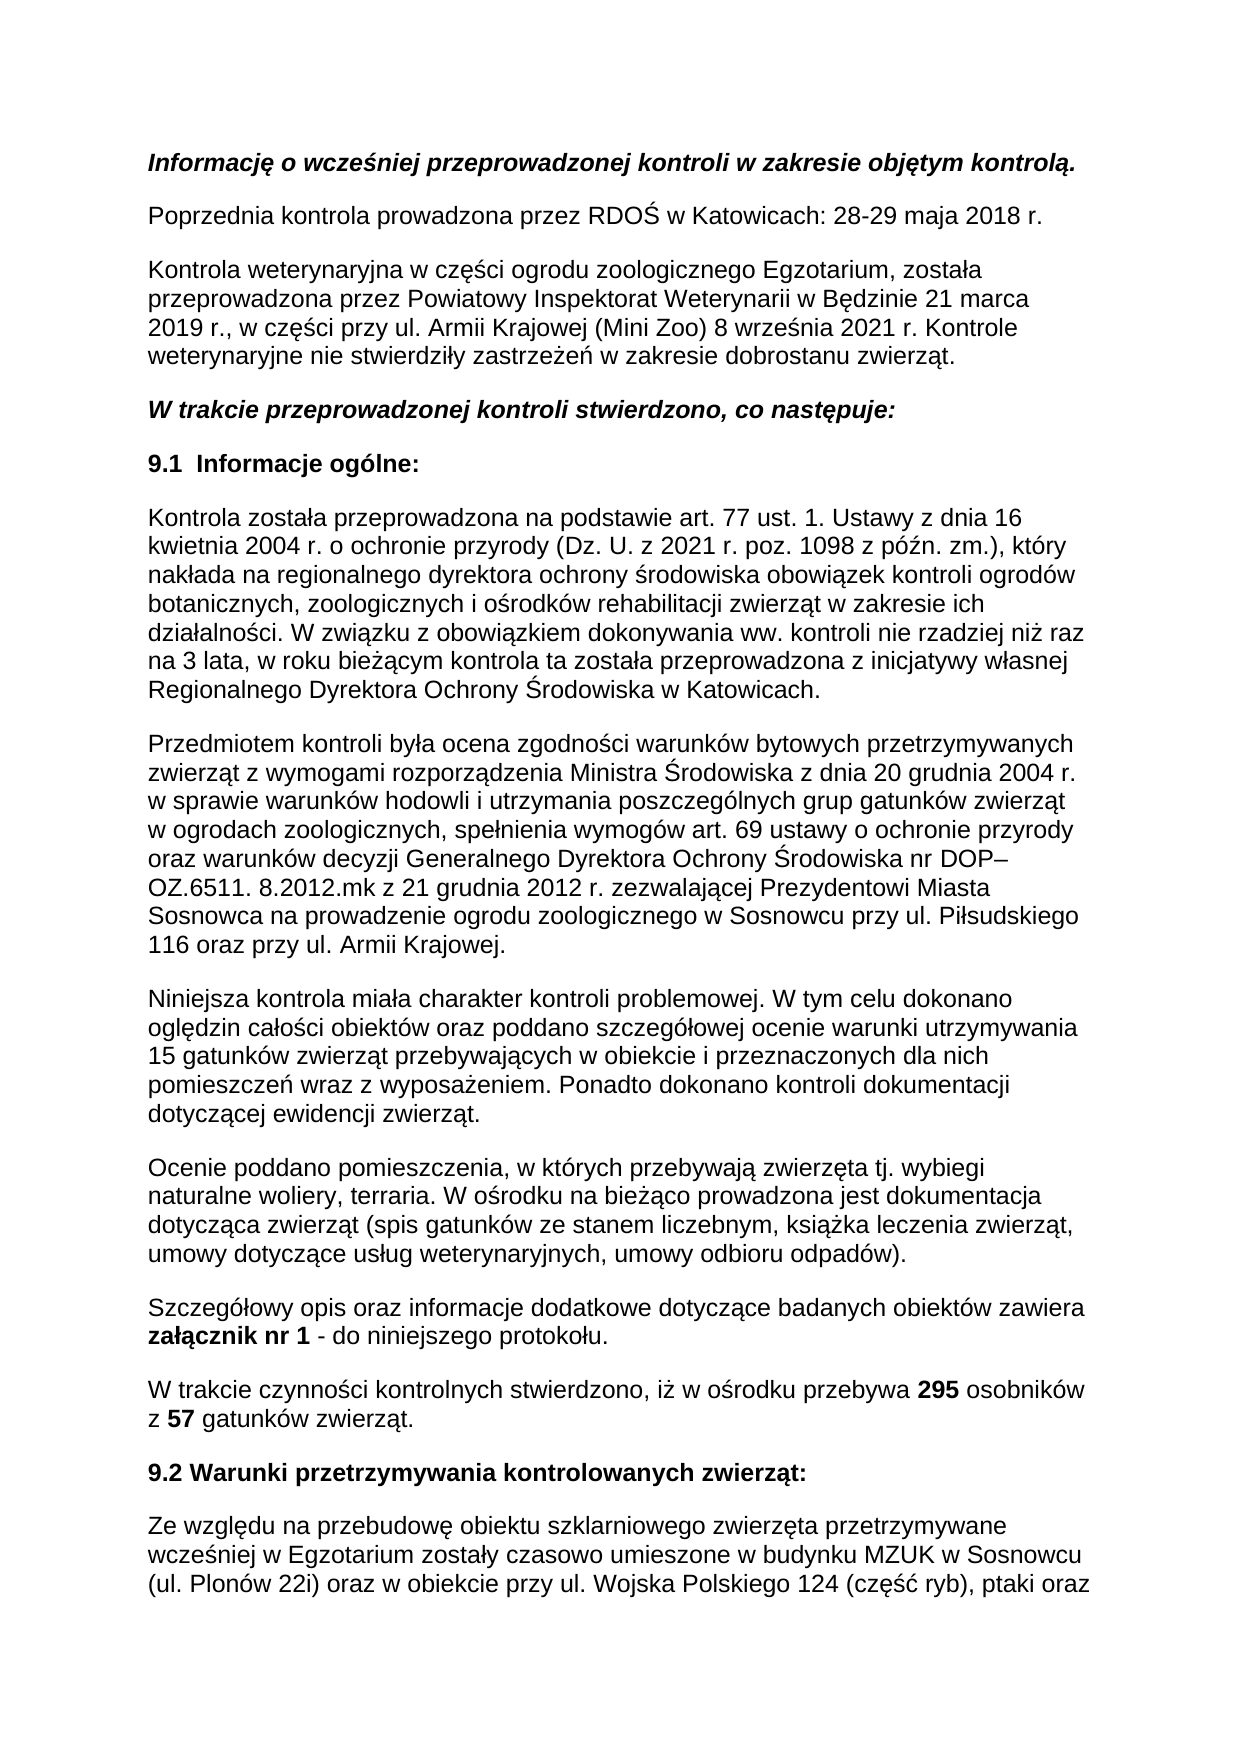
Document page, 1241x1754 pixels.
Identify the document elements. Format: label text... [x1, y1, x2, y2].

text 9.2 Warunki przetrzymywania kontrolowanych zwierząt: [148, 1458, 1093, 1486]
text Przedmiotem kontroli była ocena zgodności warunków bytowych przetrzymywanych zwierząt z wymogami rozporządzenia Ministra Środowiska z dnia 20 grudnia 2004 r. w sprawie warunków hodowli i utrzymania poszczególnych grup gatunków zwierząt w ogrodach zoologicznych, spełnienia wymogów art. 69 ustawy o ochronie przyrody oraz warunków decyzji Generalnego Dyrektora Ochrony Środowiska nr DOP–OZ.6511. 8.2012.mk z 21 grudnia 2012 r. zezwalającej Prezydentowi Miasta Sosnowca na prowadzenie ogrodu zoologicznego w Sosnowcu przy ul. Piłsudskiego 116 oraz przy ul. Armii Krajowej. [148, 729, 1093, 959]
text Informację o wcześniej przeprowadzonej kontroli w zakresie objętym kontrolą. [148, 148, 1093, 176]
text Niniejsza kontrola miała charakter kontroli problemowej. W tym celu dokonano oględzin całości obiektów oraz poddano szczegółowej ocenie warunki utrzymywania 15 gatunków zwierząt przebywających w obiekcie i przeznaczonych dla nich pomieszczeń wraz z wyposażeniem. Ponadto dokonano kontroli dokumentacji dotyczącej ewidencji zwierząt. [148, 984, 1093, 1128]
text Kontrola została przeprowadzona na podstawie art. 77 ust. 1. Ustawy z dnia 16 kwietnia 2004 r. o ochronie przyrody (Dz. U. z 2021 r. poz. 1098 z późn. zm.), który nakłada na regionalnego dyrektora ochrony środowiska obowiązek kontroli ogrodów botanicznych, zoologicznych i ośrodków rehabilitacji zwierząt w zakresie ich działalności. W związku z obowiązkiem dokonywania ww. kontroli nie rzadziej niż raz na 3 lata, w roku bieżącym kontrola ta została przeprowadzona z inicjatywy własnej Regionalnego Dyrektora Ochrony Środowiska w Katowicach. [148, 503, 1093, 704]
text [148, 1511, 1093, 1598]
text Kontrola weterynaryjna w części ogrodu zoologicznego Egzotarium, została przeprowadzona przez Powiatowy Inspektorat Weterynarii w Będzinie 21 marca 2019 r., w części przy ul. Armii Krajowej (Mini Zoo) 8 września 2021 r. Kontrole weterynaryjne nie stwierdziły zastrzeżeń w zakresie dobrostanu zwierząt. [148, 255, 1093, 370]
text Poprzednia kontrola prowadzona przez RDOŚ w Katowicach: 28-29 maja 2018 r. [148, 201, 1093, 230]
text W trakcie czynności kontrolnych stwierdzono, iż w ośrodku przebywa 295 osobników z 57 gatunków zwierząt. [148, 1375, 1093, 1433]
text Ocenie poddano pomieszczenia, w których przebywają zwierzęta tj. wybiegi naturalne woliery, terraria. W ośrodku na bieżąco prowadzona jest dokumentacja dotycząca zwierząt (spis gatunków ze stanem liczebnym, książka leczenia zwierząt, umowy dotyczące usług weterynaryjnych, umowy odbioru odpadów). [148, 1153, 1093, 1268]
text 9.1 Informacje ogólne: [148, 449, 1093, 478]
text Szczegółowy opis oraz informacje dodatkowe dotyczące badanych obiektów zawiera załącznik nr 1 - do niniejszego protokołu. [148, 1293, 1093, 1350]
text W trakcie przeprowadzonej kontroli stwierdzono, co następuje: [148, 395, 1093, 424]
